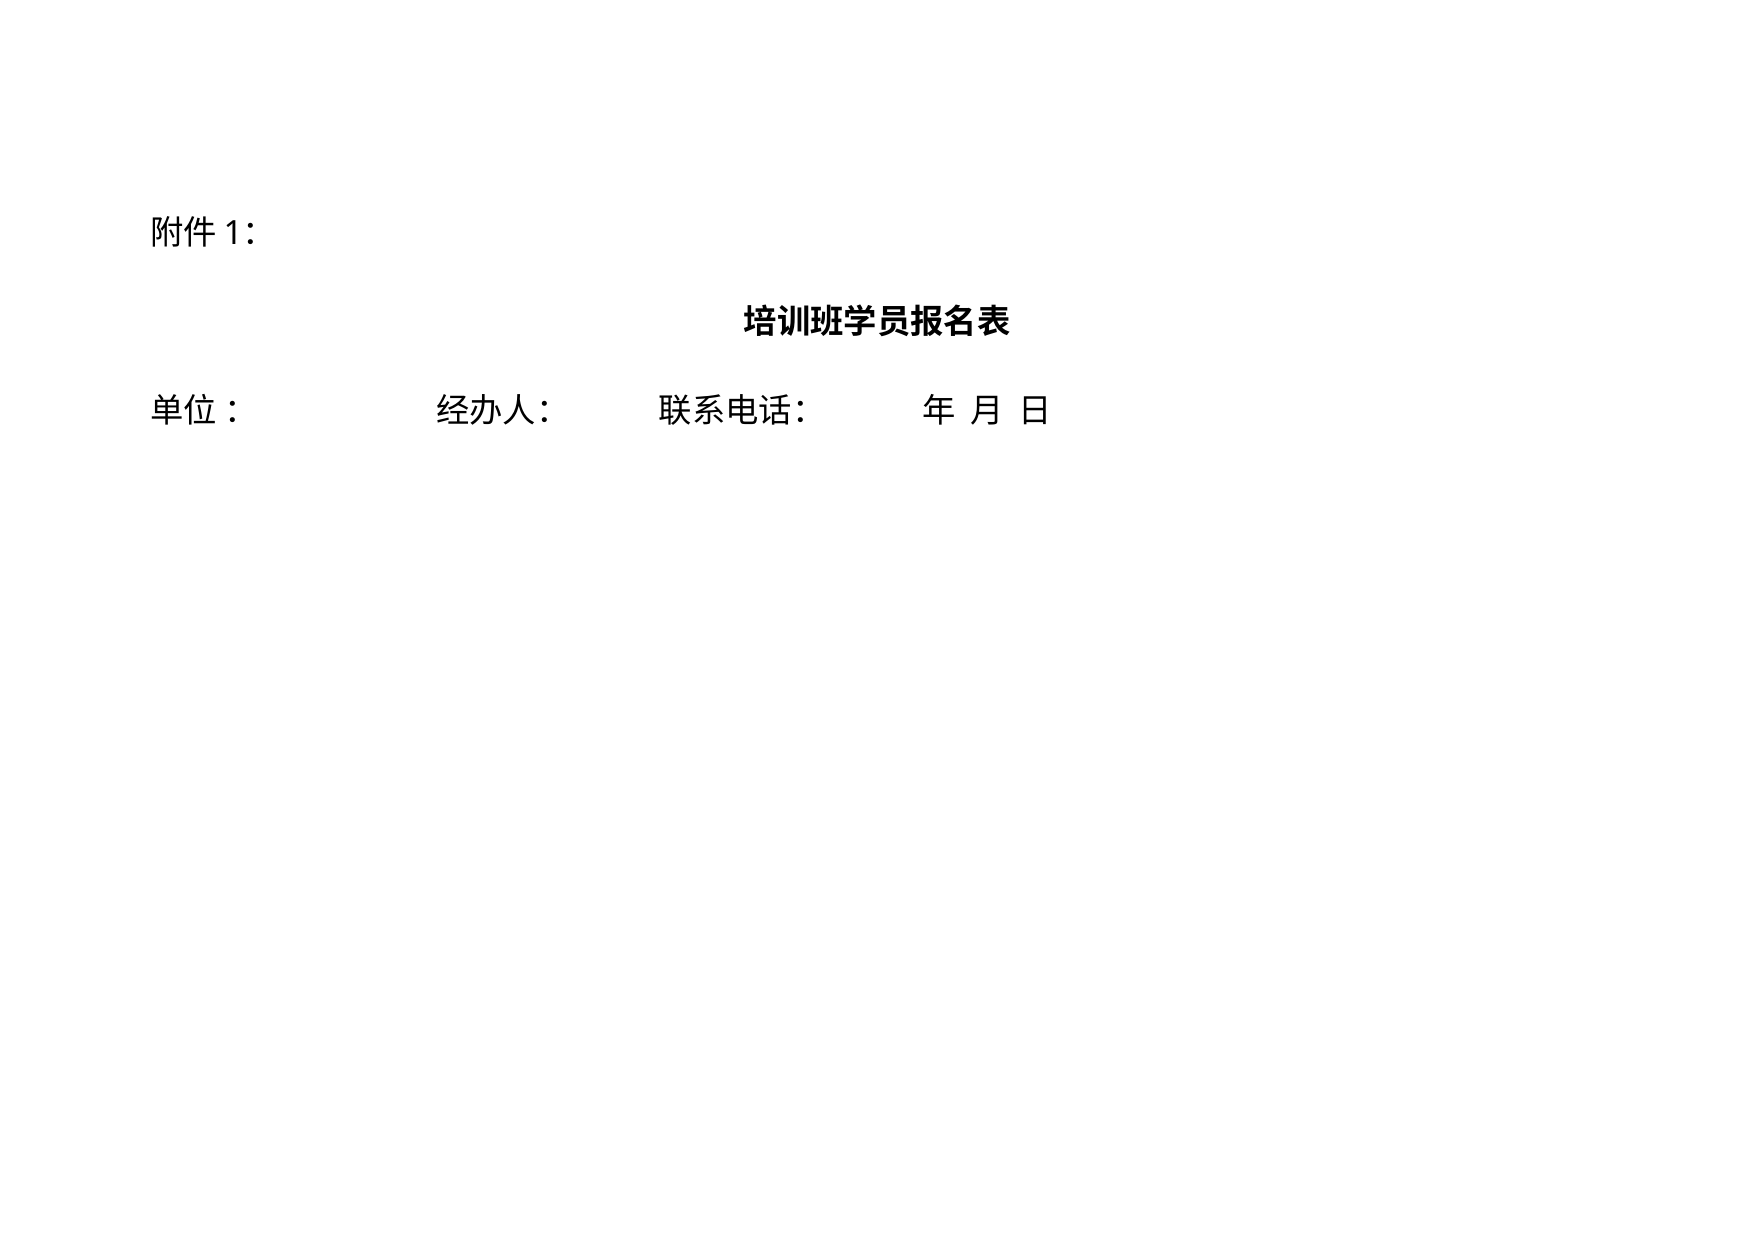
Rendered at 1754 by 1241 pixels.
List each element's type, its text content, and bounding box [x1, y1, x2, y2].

text 附件1： [150, 198, 1604, 263]
text 培训班学员报名表 [150, 287, 1604, 352]
text 单位 ： 经办人： 联系电话： 年 月 日 [150, 376, 1604, 441]
